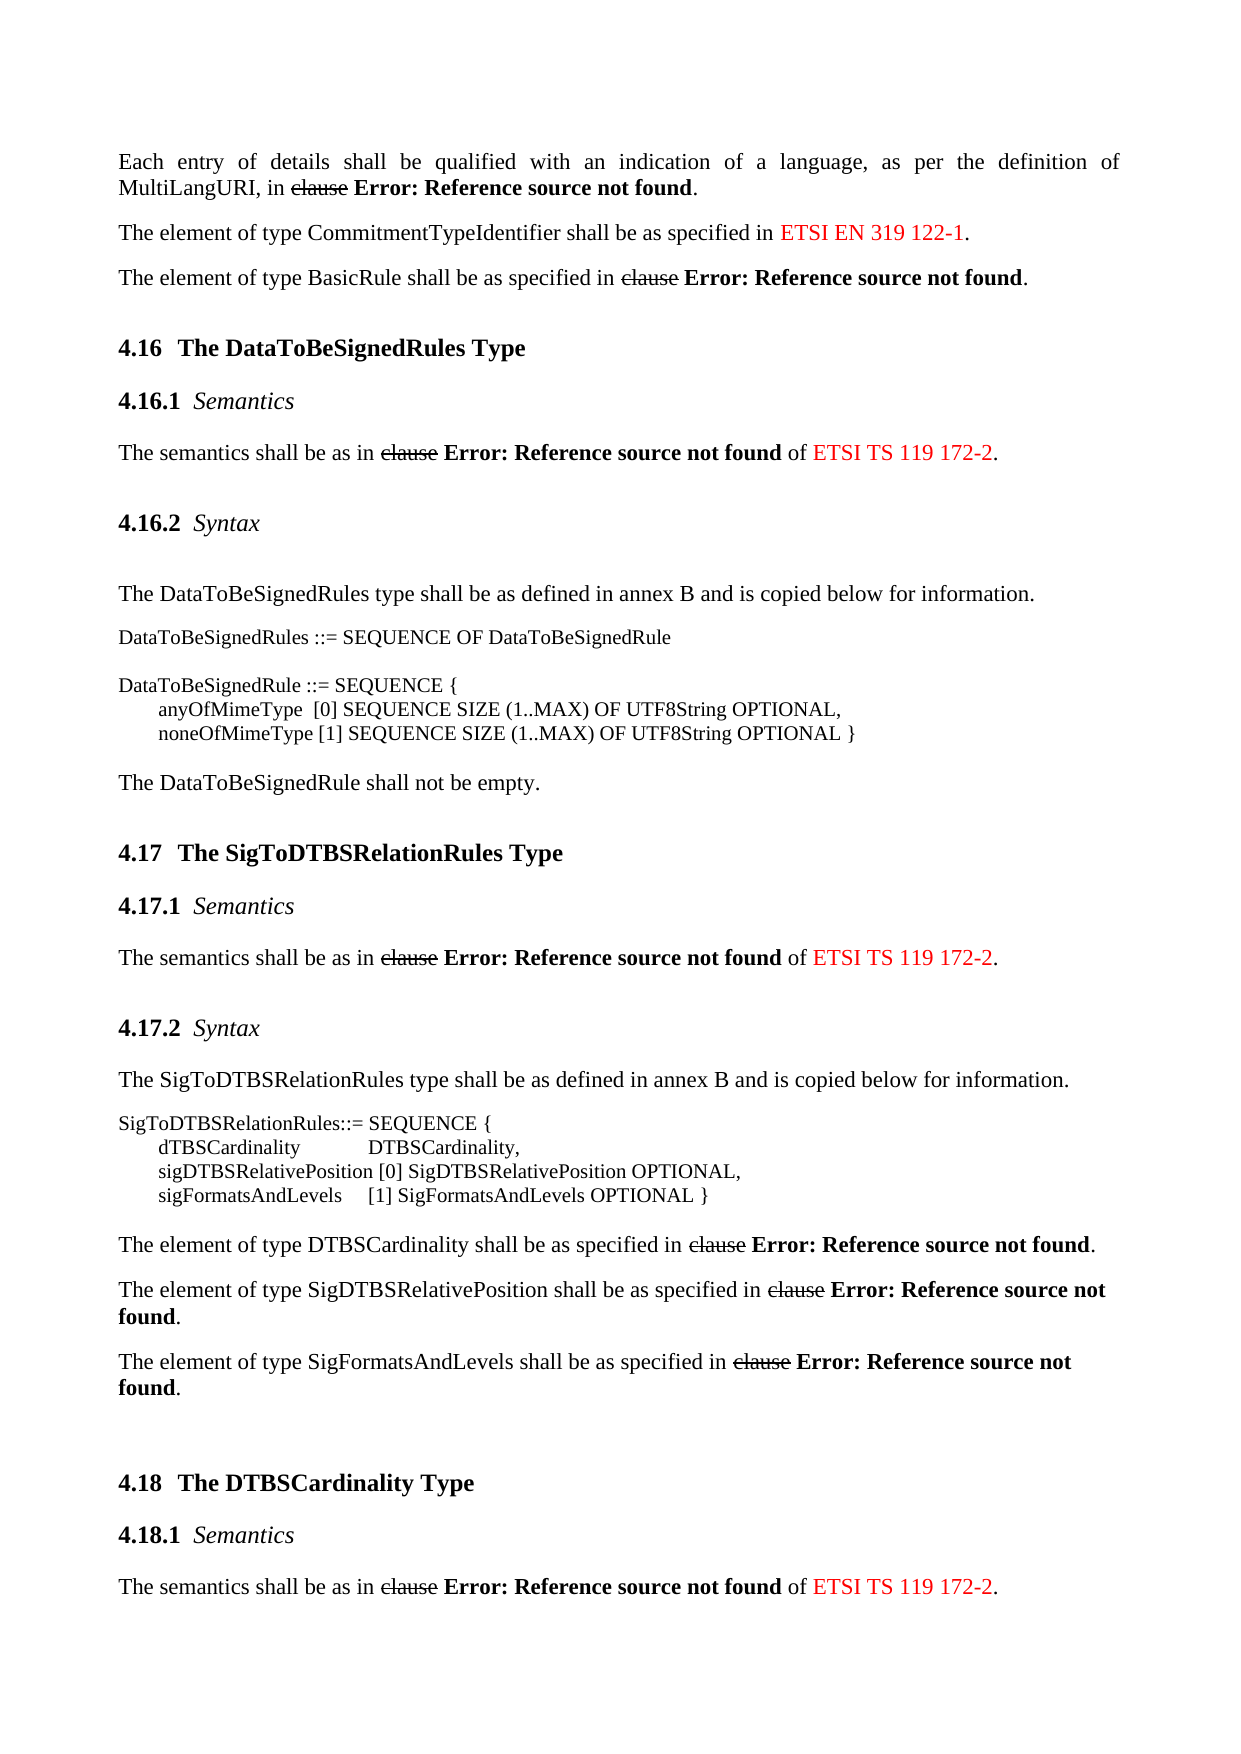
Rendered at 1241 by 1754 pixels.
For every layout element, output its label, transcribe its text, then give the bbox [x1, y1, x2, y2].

subtitle 4.16.1 Semantics [118, 386, 1122, 415]
text DataToBeSignedRule ::= SEQUENCE { [118, 673, 1122, 697]
text dTBSCardinality DTBSCardinality, [118, 1135, 1122, 1159]
text The element of type CommitmentTypeIdentifier shall be as specified in ETSI EN 319 122-1. [118, 219, 1122, 246]
text SigToDTBSRelationRules::= SEQUENCE { [118, 1111, 1122, 1135]
subtitle 4.17.2 Syntax [118, 1013, 1122, 1042]
subtitle 4.16.2 Syntax [118, 508, 1122, 537]
subtitle 4.18.1 Semantics [118, 1520, 1122, 1549]
text The DataToBeSignedRules type shall be as defined in annex B and is copied below for information. [118, 580, 1122, 606]
text sigDTBSRelativePosition [0] SigDTBSRelativePosition OPTIONAL, [118, 1159, 1122, 1183]
text anyOfMimeType [0] SEQUENCE SIZE (1..MAX) OF UTF8String OPTIONAL, [118, 697, 1122, 721]
text The DataToBeSignedRule shall not be empty. [118, 769, 1122, 796]
text sigFormatsAndLevels [1] SigFormatsAndLevels OPTIONAL } [118, 1183, 1122, 1207]
subtitle The DTBSCardinality Type [118, 1468, 1122, 1496]
subtitle The SigToDTBSRelationRules Type [118, 838, 1122, 867]
text The SigToDTBSRelationRules type shall be as defined in annex B and is copied below for information. [118, 1066, 1122, 1092]
subtitle The DataToBeSignedRules Type [118, 333, 1122, 362]
text DataToBeSignedRules ::= SEQUENCE OF DataToBeSignedRule [118, 625, 1122, 649]
subtitle 4.17.1 Semantics [118, 891, 1122, 920]
text noneOfMimeType [1] SEQUENCE SIZE (1..MAX) OF UTF8String OPTIONAL } [118, 721, 1122, 745]
